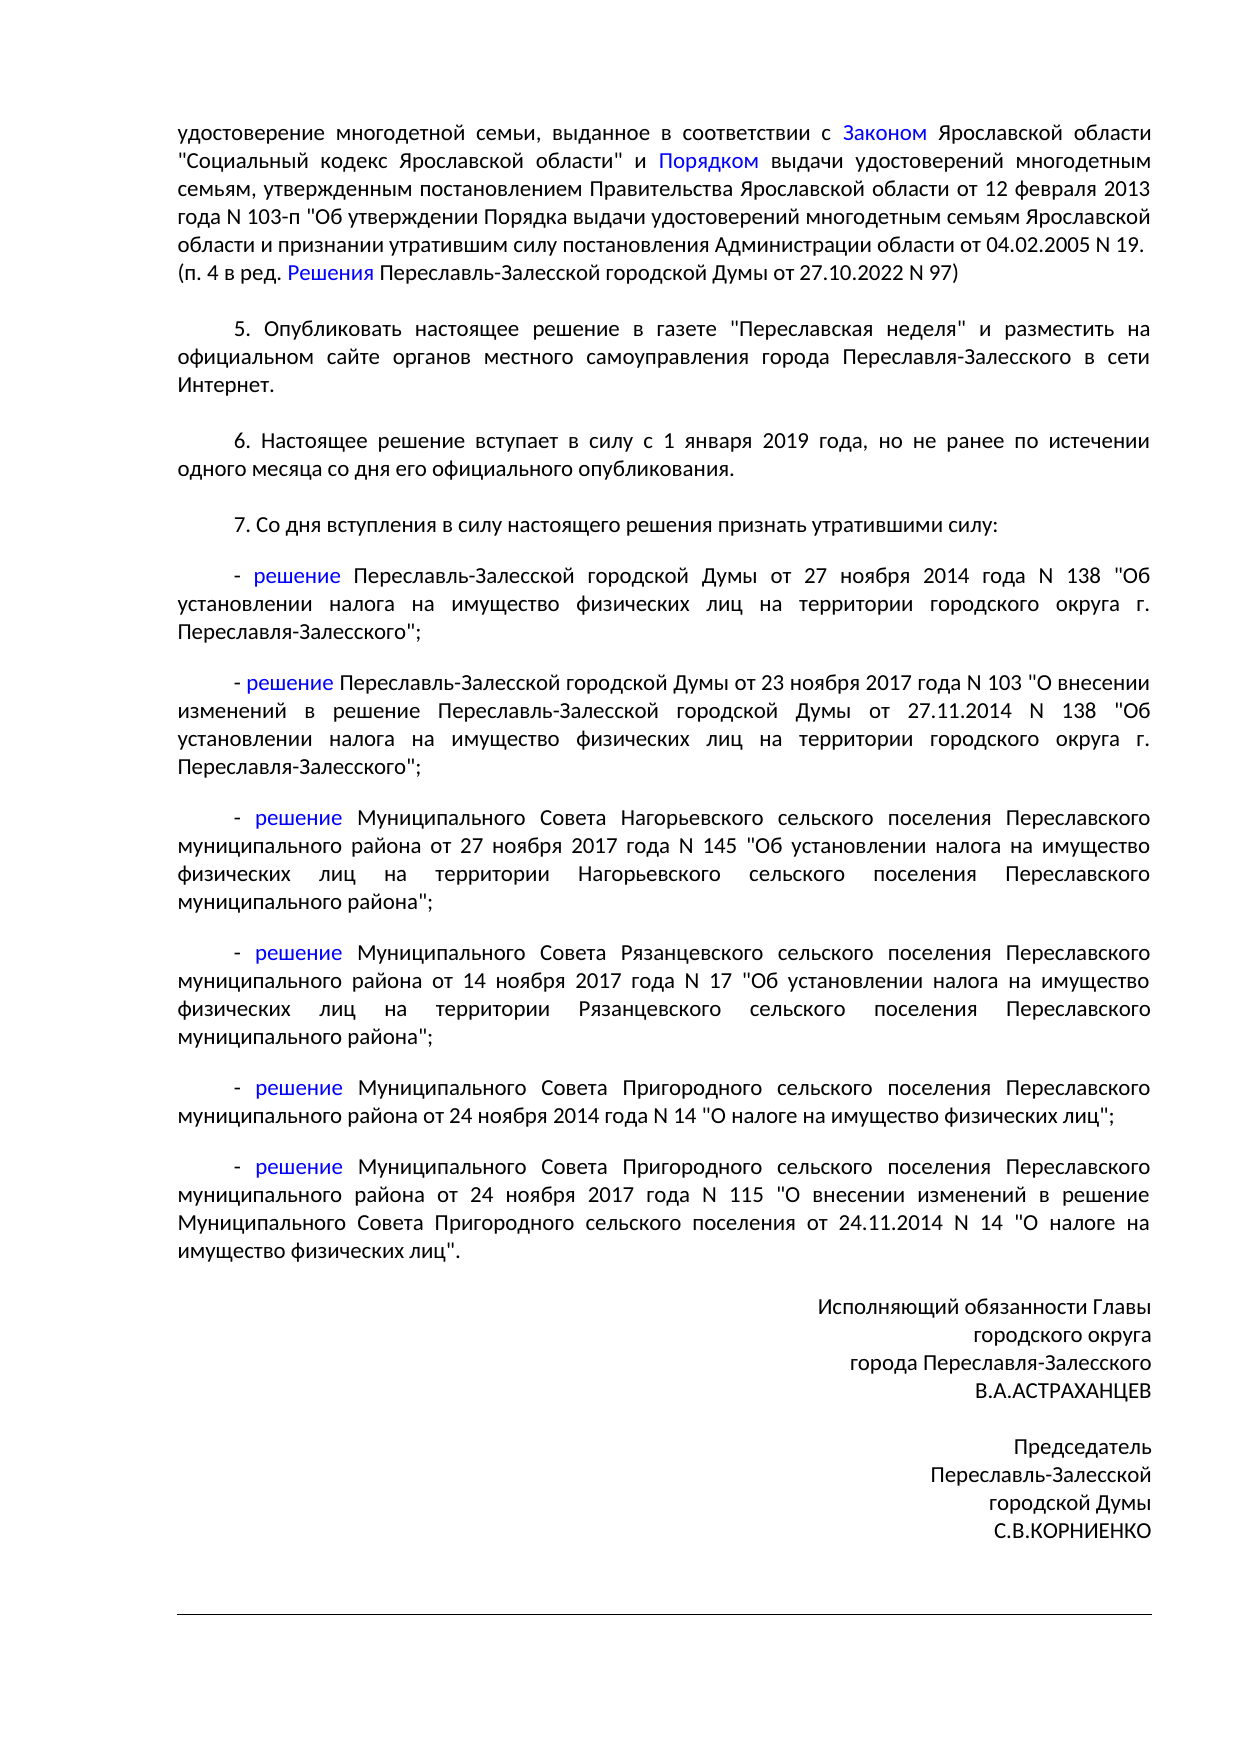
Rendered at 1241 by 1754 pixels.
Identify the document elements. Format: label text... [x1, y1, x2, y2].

text Председатель [177, 1432, 1152, 1461]
text 5. Опубликовать настоящее решение в газете "Переславская неделя" и разместить на официальном сайте органов местного самоуправления города Переславля-Залесского в сети Интернет. [177, 314, 1152, 398]
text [177, 118, 1152, 258]
text С.В.КОРНИЕНКО [177, 1517, 1152, 1544]
text Переславль-Залесской [177, 1461, 1152, 1488]
text 7. Со дня вступления в силу настоящего решения признать утратившими силу: [177, 510, 1152, 538]
text - решение Муниципального Совета Пригородного сельского поселения Переславского муниципального района от 24 ноября 2017 года N 115 "О внесении изменений в решение Муниципального Совета Пригородного сельского поселения от 24.11.2014 N 14 "О налоге на имущество физических лиц". [177, 1152, 1152, 1264]
text - решение Муниципального Совета Нагорьевского сельского поселения Переславского муниципального района от 27 ноября 2017 года N 145 "Об установлении налога на имущество физических лиц на территории Нагорьевского сельского поселения Переславского муниципального района"; [177, 803, 1152, 915]
text - решение Муниципального Совета Пригородного сельского поселения Переславского муниципального района от 24 ноября 2014 года N 14 "О налоге на имущество физических лиц"; [177, 1073, 1152, 1129]
text - решение Переславль-Залесской городской Думы от 27 ноября 2014 года N 138 "Об установлении налога на имущество физических лиц на территории городского округа г. Переславля-Залесского"; [177, 561, 1152, 645]
text городской Думы [177, 1488, 1152, 1517]
text (п. 4 в ред. Решения Переславль-Залесской городской Думы от 27.10.2022 N 97) [177, 258, 1152, 286]
text - решение Муниципального Совета Рязанцевского сельского поселения Переславского муниципального района от 14 ноября 2017 года N 17 "Об установлении налога на имущество физических лиц на территории Рязанцевского сельского поселения Переславского муниципального района"; [177, 938, 1152, 1050]
text В.А.АСТРАХАНЦЕВ [177, 1376, 1152, 1404]
text - решение Переславль-Залесской городской Думы от 23 ноября 2017 года N 103 "О внесении изменений в решение Переславль-Залесской городской Думы от 27.11.2014 N 138 "Об установлении налога на имущество физических лиц на территории городского округа г. Переславля-Залесского"; [177, 668, 1152, 780]
text города Переславля-Залесского [177, 1348, 1152, 1376]
text 6. Настоящее решение вступает в силу с 1 января 2019 года, но не ранее по истечении одного месяца со дня его официального опубликования. [177, 426, 1152, 482]
text Исполняющий обязанности Главы [177, 1292, 1152, 1320]
text городского округа [177, 1320, 1152, 1348]
